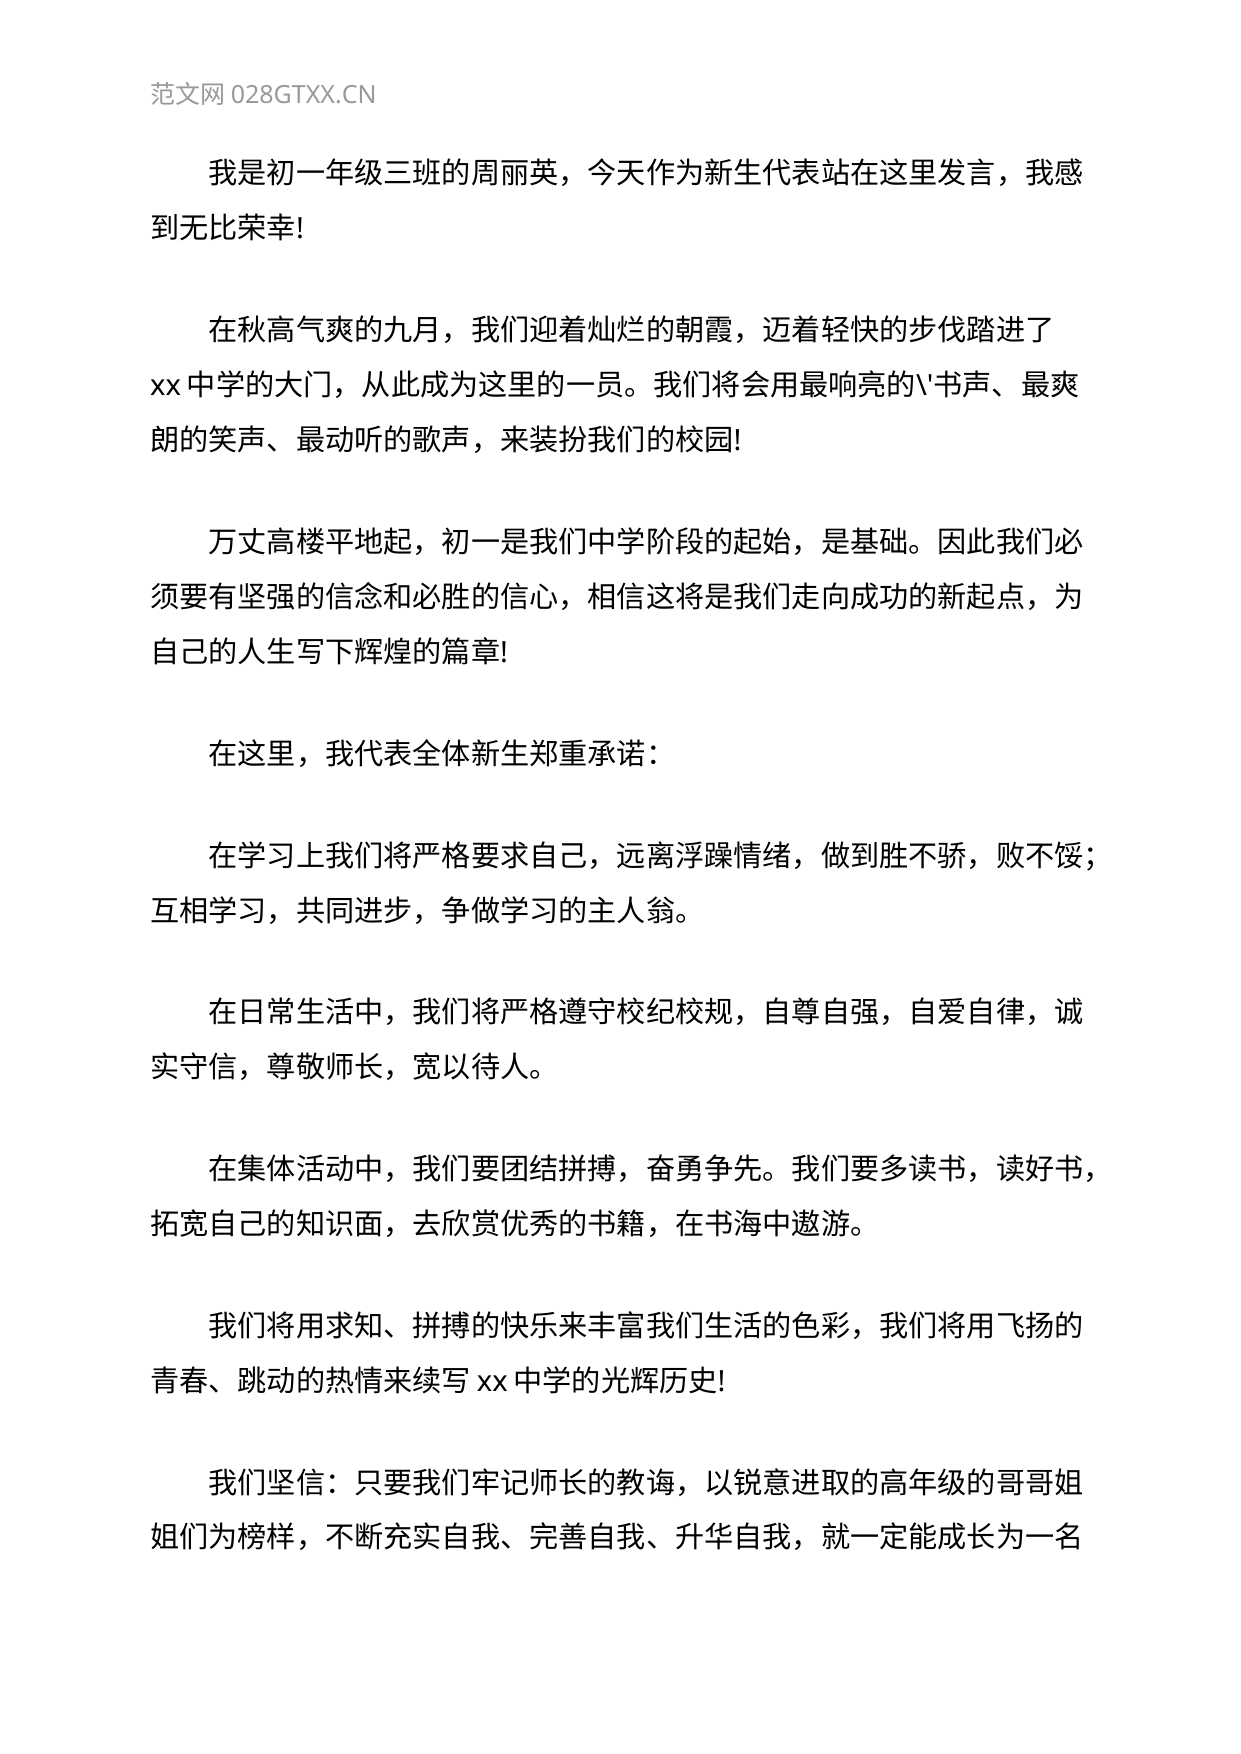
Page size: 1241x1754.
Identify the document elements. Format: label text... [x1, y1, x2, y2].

text 万丈高楼平地起，初一是我们中学阶段的起始，是基础。因此我们必须要有坚强的信念和必胜的信心，相信这将是我们走向成功的新起点，为自己的人生写下辉煌的篇章! [150, 519, 1090, 671]
text 在学习上我们将严格要求自己，远离浮躁情绪，做到胜不骄，败不馁；互相学习，共同进步，争做学习的主人翁。 [150, 832, 1090, 929]
text 在这里，我代表全体新生郑重承诺： [150, 731, 1090, 773]
text 在集体活动中，我们要团结拼搏，奋勇争先。我们要多读书，读好书，拓宽自己的知识面，去欣赏优秀的书籍，在书海中遨游。 [150, 1146, 1090, 1243]
text 在日常生活中，我们将严格遵守校纪校规，自尊自强，自爱自律，诚实守信，尊敬师长，宽以待人。 [150, 989, 1090, 1086]
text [150, 1459, 1090, 1556]
text 我们将用求知、拼搏的快乐来丰富我们生活的色彩，我们将用飞扬的青春、跳动的热情来续写xx中学的光辉历史! [150, 1302, 1090, 1399]
text 我是初一年级三班的周丽英，今天作为新生代表站在这里发言，我感到无比荣幸! [150, 150, 1090, 247]
text 在秋高气爽的九月，我们迎着灿烂的朝霞，迈着轻快的步伐踏进了xx中学的大门，从此成为这里的一员。我们将会用最响亮的\'书声、最爽朗的笑声、最动听的歌声，来装扮我们的校园! [150, 307, 1090, 459]
